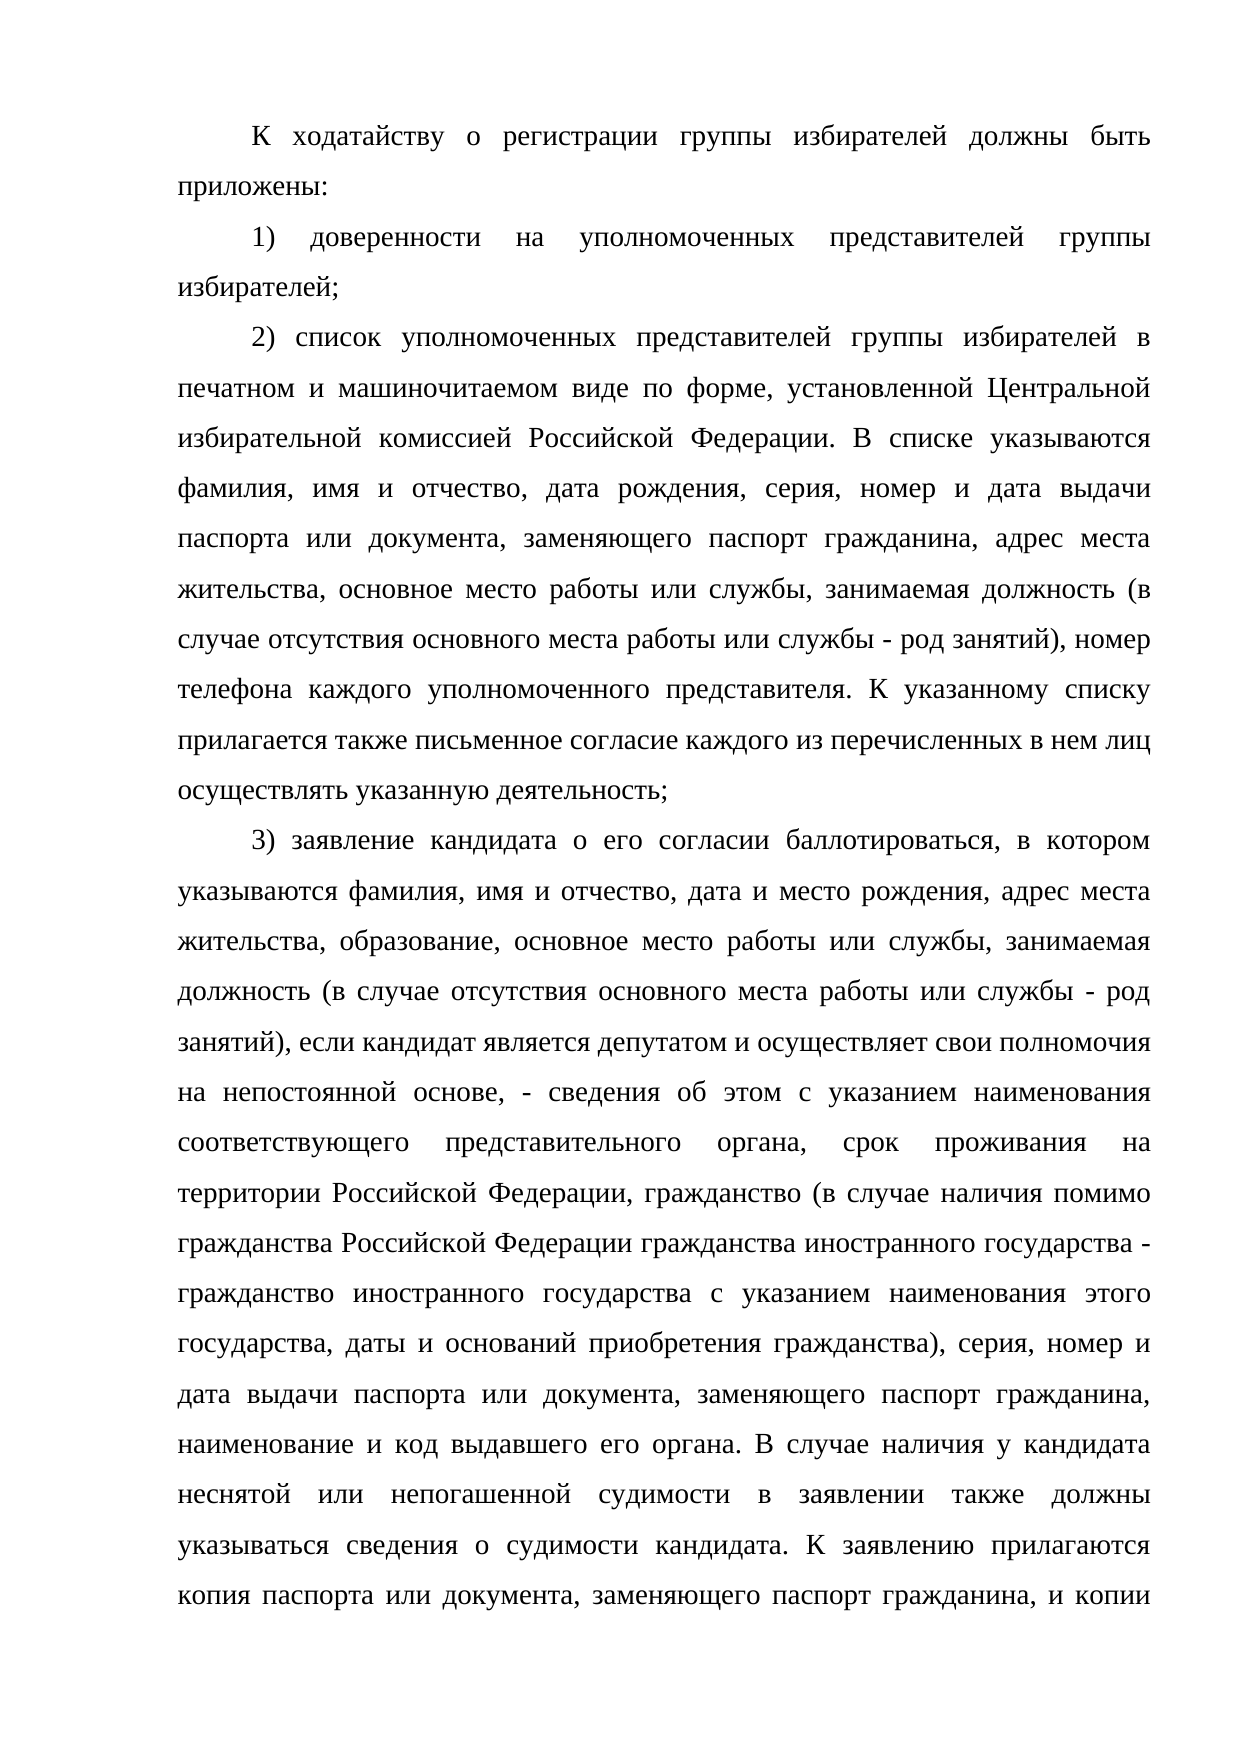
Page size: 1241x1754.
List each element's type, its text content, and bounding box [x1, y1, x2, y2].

text К ходатайству о регистрации группы избирателей должны быть приложены: [177, 118, 1152, 202]
text 1) доверенности на уполномоченных представителей группы избирателей; [177, 219, 1152, 303]
text 2) список уполномоченных представителей группы избирателей в печатном и машиночитаемом виде по форме, установленной Центральной избирательной комиссией Российской Федерации. В списке указываются фамилия, имя и отчество, дата рождения, серия, номер и дата выдачи паспорта или документа, заменяющего паспорт гражданина, адрес места жительства, основное место работы или службы, занимаемая должность (в случае отсутствия основного места работы или службы - род занятий), номер телефона каждого уполномоченного представителя. К указанному списку прилагается также письменное согласие каждого из перечисленных в нем лиц осуществлять указанную деятельность; [177, 319, 1152, 806]
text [177, 822, 1152, 1611]
